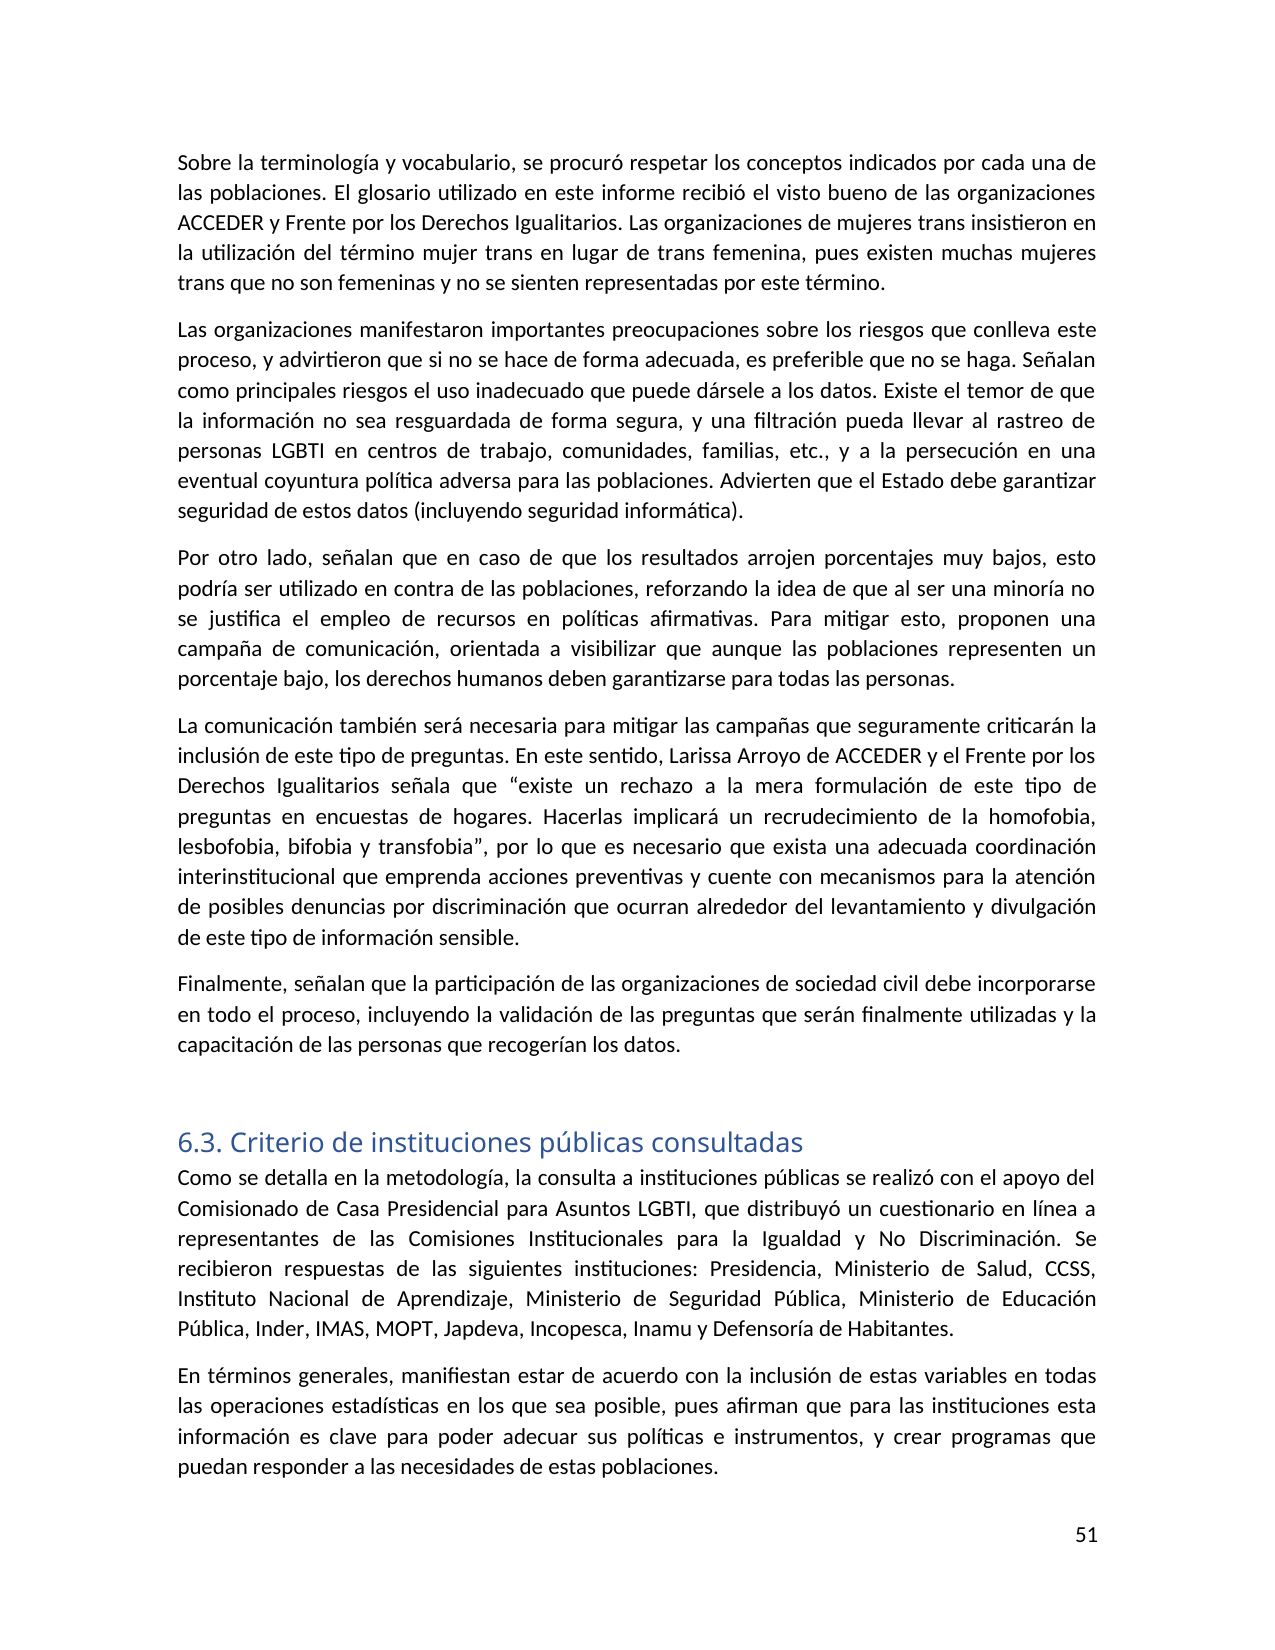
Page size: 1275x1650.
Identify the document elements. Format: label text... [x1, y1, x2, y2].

text Por otro lado, señalan que en caso de que los resultados arrojen porcentajes muy bajos, esto podría ser utilizado en contra de las poblaciones, reforzando la idea de que al ser una minoría no se justifica el empleo de recursos en políticas afirmativas. Para mitigar esto, proponen una campaña de comunicación, orientada a visibilizar que aunque las poblaciones representen un porcentaje bajo, los derechos humanos deben garantizarse para todas las personas. [177, 543, 1098, 692]
subtitle 6.3. Criterio de instituciones públicas consultadas [177, 1124, 1098, 1161]
text Sobre la terminología y vocabulario, se procuró respetar los conceptos indicados por cada una de las poblaciones. El glosario utilizado en este informe recibió el visto bueno de las organizaciones ACCEDER y Frente por los Derechos Igualitarios. Las organizaciones de mujeres trans insistieron en la utilización del término mujer trans en lugar de trans femenina, pues existen muchas mujeres trans que no son femeninas y no se sienten representadas por este término. [177, 148, 1098, 296]
text Finalmente, señalan que la participación de las organizaciones de sociedad civil debe incorporarse en todo el proceso, incluyendo la validación de las preguntas que serán finalmente utilizadas y la capacitación de las personas que recogerían los datos. [177, 969, 1098, 1058]
text Las organizaciones manifestaron importantes preocupaciones sobre los riesgos que conlleva este proceso, y advirtieron que si no se hace de forma adecuada, es preferible que no se haga. Señalan como principales riesgos el uso inadecuado que puede dársele a los datos. Existe el temor de que la información no sea resguardada de forma segura, y una filtración pueda llevar al rastreo de personas LGBTI en centros de trabajo, comunidades, familias, etc., y a la persecución en una eventual coyuntura política adversa para las poblaciones. Advierten que el Estado debe garantizar seguridad de estos datos (incluyendo seguridad informática). [177, 315, 1098, 524]
text La comunicación también será necesaria para mitigar las campañas que seguramente criticarán la inclusión de este tipo de preguntas. En este sentido, Larissa Arroyo de ACCEDER y el Frente por los Derechos Igualitarios señala que “existe un rechazo a la mera formulación de este tipo de preguntas en encuestas de hogares. Hacerlas implicará un recrudecimiento de la homofobia, lesbofobia, bifobia y transfobia”, por lo que es necesario que exista una adecuada coordinación interinstitucional que emprenda acciones preventivas y cuente con mecanismos para la atención de posibles denuncias por discriminación que ocurran alrededor del levantamiento y divulgación de este tipo de información sensible. [177, 711, 1098, 951]
text En términos generales, manifiestan estar de acuerdo con la inclusión de estas variables en todas las operaciones estadísticas en los que sea posible, pues afirman que para las instituciones esta información es clave para poder adecuar sus políticas e instrumentos, y crear programas que puedan responder a las necesidades de estas poblaciones. [177, 1361, 1098, 1480]
text Como se detalla en la metodología, la consulta a instituciones públicas se realizó con el apoyo del Comisionado de Casa Presidencial para Asuntos LGBTI, que distribuyó un cuestionario en línea a representantes de las Comisiones Institucionales para la Igualdad y No Discriminación. Se recibieron respuestas de las siguientes instituciones: Presidencia, Ministerio de Salud, CCSS, Instituto Nacional de Aprendizaje, Ministerio de Seguridad Pública, Ministerio de Educación Pública, Inder, IMAS, MOPT, Japdeva, Incopesca, Inamu y Defensoría de Habitantes. [177, 1163, 1098, 1342]
